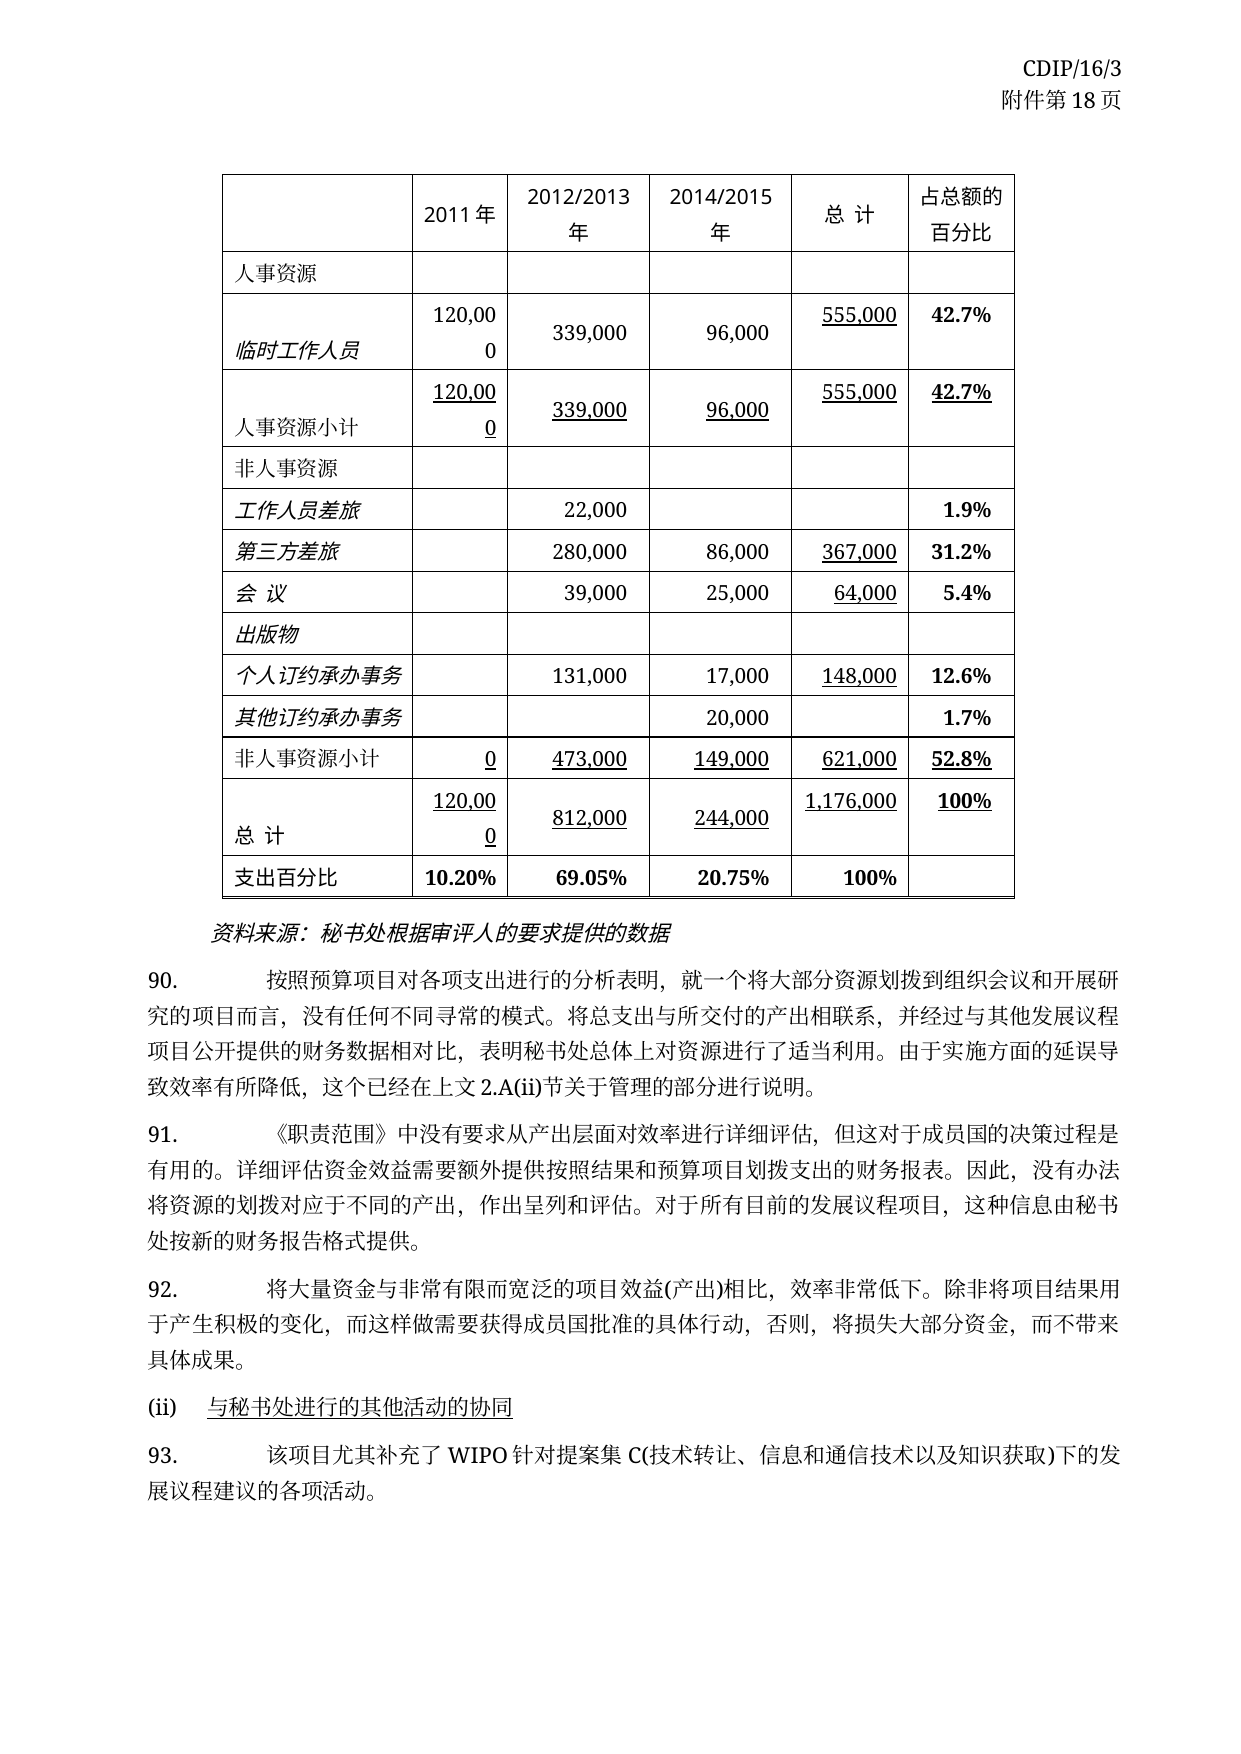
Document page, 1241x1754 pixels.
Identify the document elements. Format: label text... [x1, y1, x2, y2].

table_cell 总 计 [792, 175, 908, 251]
table_cell 20,000 [650, 696, 791, 736]
table_cell 人事资源小计 [223, 370, 412, 446]
table_cell [508, 447, 649, 488]
table_cell 555,000 [792, 294, 908, 369]
table_cell 20.75% [650, 856, 791, 896]
table_cell 5.4% [909, 572, 1014, 612]
table_cell 临时工作人员 [223, 294, 412, 369]
text 《职责范围》中没有要求从产出层面对效率进行详细评估，但这对于成员国的决策过程是有用的。详细评估资金效益需要额外提供按照结果和预算项目划拨支出的财务报表。因此，没有办法将资源的划拨对应于不同的产出，作出呈列和评估。对于所有目前的发展议程项目，这种信息由秘书处按新的财务报告格式提供。 [148, 1114, 1122, 1256]
table_cell [413, 696, 507, 736]
table_cell [792, 447, 908, 488]
table_cell 支出百分比 [223, 856, 412, 896]
table_cell 占总额的 百分比 [909, 175, 1014, 251]
table_cell 1.9% [909, 489, 1014, 529]
table_cell 69.05% [508, 856, 649, 896]
table_cell 96,000 [650, 370, 791, 446]
table_cell [413, 252, 507, 292]
table_cell 52.8% [909, 738, 1014, 778]
list 资料来源：秘书处根据审评人的要求提供的数据 [210, 912, 1122, 947]
table_cell 42.7% [909, 370, 1014, 446]
table_cell [508, 696, 649, 736]
table_cell [413, 489, 507, 529]
table_cell 非人事资源 [223, 447, 412, 488]
table_cell 非人事资源小计 [223, 738, 412, 778]
table_cell 会 议 [223, 572, 412, 612]
table_cell 人事资源 [223, 252, 412, 292]
text 按照预算项目对各项支出进行的分析表明，就一个将大部分资源划拨到组织会议和开展研究的项目而言，没有任何不同寻常的模式。将总支出与所交付的产出相联系，并经过与其他发展议程项目公开提供的财务数据相对比，表明秘书处总体上对资源进行了适当利用。由于实施方面的延误导致效率有所降低，这个已经在上文2.A(ii)节关于管理的部分进行说明。 [148, 960, 1122, 1101]
table_cell [223, 175, 412, 251]
table_cell [792, 613, 908, 653]
table_cell 2012/2013年 [508, 175, 649, 251]
table_cell 12.6% [909, 655, 1014, 695]
text 将大量资金与非常有限而宽泛的项目效益(产出)相比，效率非常低下。除非将项目结果用于产生积极的变化，而这样做需要获得成员国批准的具体行动，否则，将损失大部分资金，而不带来具体成果。 [148, 1268, 1122, 1374]
table_cell [909, 856, 1014, 896]
table_cell 149,000 [650, 738, 791, 778]
table_cell 555,000 [792, 370, 908, 446]
table_cell 2014/2015年 [650, 175, 791, 251]
table_cell 812,000 [508, 779, 649, 855]
table_cell 10.20% [413, 856, 507, 896]
table_cell 其他订约承办事务 [223, 696, 412, 736]
table_cell 148,000 [792, 655, 908, 695]
table_cell 339,000 [508, 294, 649, 369]
table_cell 17,000 [650, 655, 791, 695]
table_cell [650, 252, 791, 292]
table_cell 个人订约承办事务 [223, 655, 412, 695]
subtitle (ii) 与秘书处进行的其他活动的协同 [148, 1387, 1122, 1422]
table_cell 621,000 [792, 738, 908, 778]
table_cell [909, 447, 1014, 488]
table_cell [413, 572, 507, 612]
table_cell [792, 252, 908, 292]
table_cell [413, 447, 507, 488]
table_cell [650, 447, 791, 488]
table_cell 339,000 [508, 370, 649, 446]
table_cell 2011年 [413, 175, 507, 251]
table_cell 第三方差旅 [223, 530, 412, 571]
table_cell [792, 489, 908, 529]
table_cell [650, 613, 791, 653]
table_cell 总 计 [223, 779, 412, 855]
table_cell [508, 613, 649, 653]
table_cell 86,000 [650, 530, 791, 571]
table_cell 100% [909, 779, 1014, 855]
table_cell 1.7% [909, 696, 1014, 736]
table_cell [792, 696, 908, 736]
table_cell 25,000 [650, 572, 791, 612]
table_cell 39,000 [508, 572, 649, 612]
table_cell [909, 613, 1014, 653]
table_cell 64,000 [792, 572, 908, 612]
table_cell [650, 489, 791, 529]
table_cell 0 [413, 738, 507, 778]
table_cell 22,000 [508, 489, 649, 529]
table_cell 120,000 [413, 294, 507, 369]
table_cell 96,000 [650, 294, 791, 369]
table_cell 100% [792, 856, 908, 896]
table_cell 工作人员差旅 [223, 489, 412, 529]
table_cell 280,000 [508, 530, 649, 571]
table_cell 31.2% [909, 530, 1014, 571]
table_cell 120,000 [413, 370, 507, 446]
table_cell 120,000 [413, 779, 507, 855]
table_cell [413, 613, 507, 653]
table_cell [508, 252, 649, 292]
table_cell 244,000 [650, 779, 791, 855]
table_cell 出版物 [223, 613, 412, 653]
table_cell [909, 252, 1014, 292]
table_cell 473,000 [508, 738, 649, 778]
table_cell 42.7% [909, 294, 1014, 369]
text 该项目尤其补充了WIPO针对提案集C(技术转让、信息和通信技术以及知识获取)下的发展议程建议的各项活动。 [148, 1435, 1122, 1506]
table_cell 367,000 [792, 530, 908, 571]
table_cell [413, 655, 507, 695]
table_cell 131,000 [508, 655, 649, 695]
table_cell 1,176,000 [792, 779, 908, 855]
table_cell [413, 530, 507, 571]
